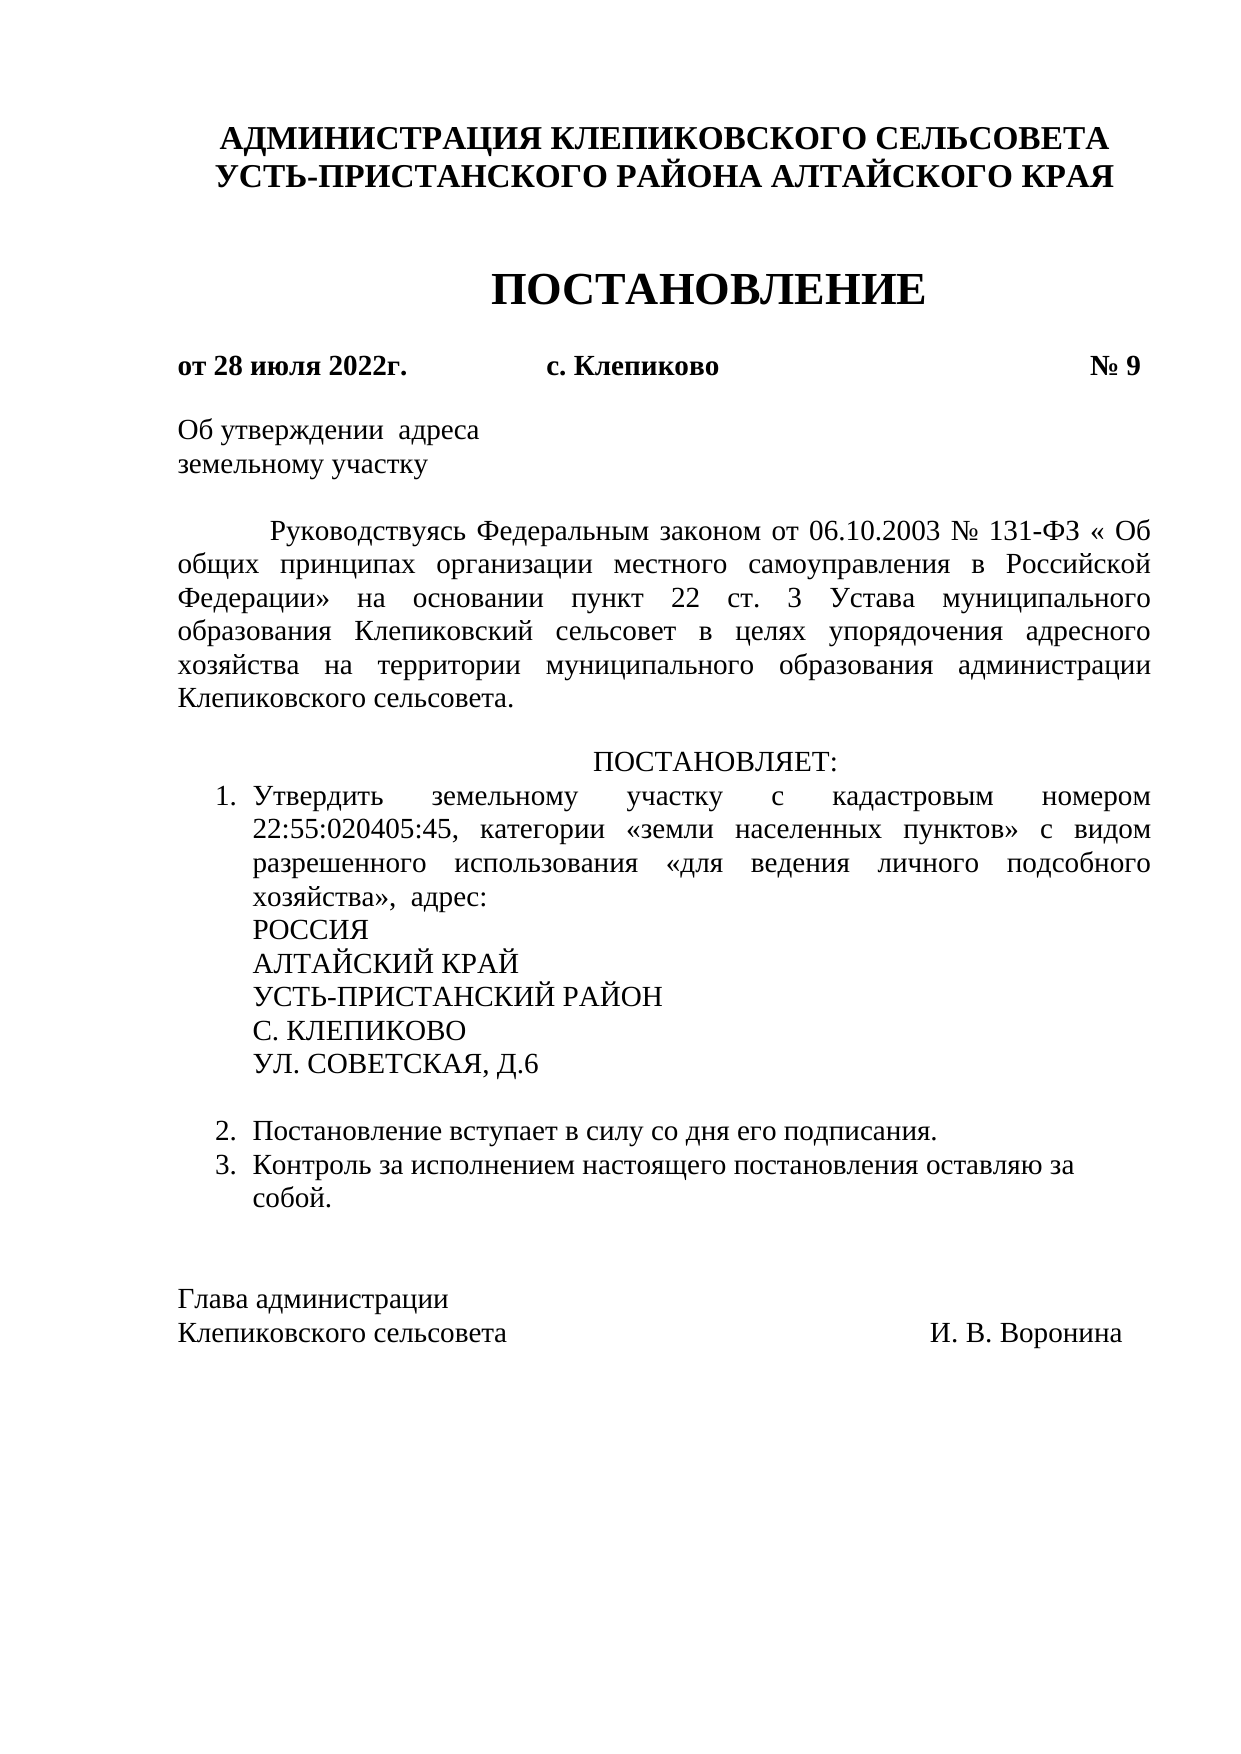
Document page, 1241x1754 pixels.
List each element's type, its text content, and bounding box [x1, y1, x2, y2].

text УСТЬ-ПРИСТАНСКОГО РАЙОНА АЛТАЙСКОГО КРАЯ [177, 156, 1152, 195]
text ПОСТАНОВЛЯЕТ: [177, 744, 1152, 778]
text Глава администрации [177, 1281, 1152, 1315]
list Утвердить земельному участку с кадастровым номером 22:55:020405:45, категории «земли населенных пунктов» с видом разрешенного использования «для ведения личного подсобного хозяйства», адрес: [215, 778, 1152, 912]
list УСТЬ-ПРИСТАНСКИЙ РАЙОН [252, 979, 1152, 1013]
text Клепиковского сельсовета И. В. Воронина [177, 1315, 1152, 1348]
text Руководствуясь Федеральным законом от 06.10.2003 № 131-ФЗ « Об общих принципах организации местного самоуправления в Российской Федерации» на основании пункт 22 ст. 3 Устава муниципального образования Клепиковский сельсовет в целях упорядочения адресного хозяйства на территории муниципального образования администрации Клепиковского сельсовета. [177, 513, 1152, 714]
text от 28 июля 2022г. с. Клепиково № 9 [177, 348, 1152, 382]
list УЛ. СОВЕТСКАЯ, Д.6 [252, 1046, 1152, 1080]
list С. КЛЕПИКОВО [252, 1013, 1152, 1046]
text АДМИНИСТРАЦИЯ КЛЕПИКОВСКОГО СЕЛЬСОВЕТА [177, 118, 1152, 156]
list Контроль за исполнением настоящего постановления оставляю за собой. [215, 1147, 1152, 1214]
text ПОСТАНОВЛЕНИЕ [177, 262, 1152, 314]
text земельному участку [177, 446, 1152, 479]
list Постановление вступает в силу со дня его подписания. [215, 1113, 1152, 1147]
list АЛТАЙСКИЙ КРАЙ [252, 946, 1152, 979]
list РОССИЯ [252, 912, 1152, 946]
text Об утверждении адреса [177, 412, 1152, 446]
